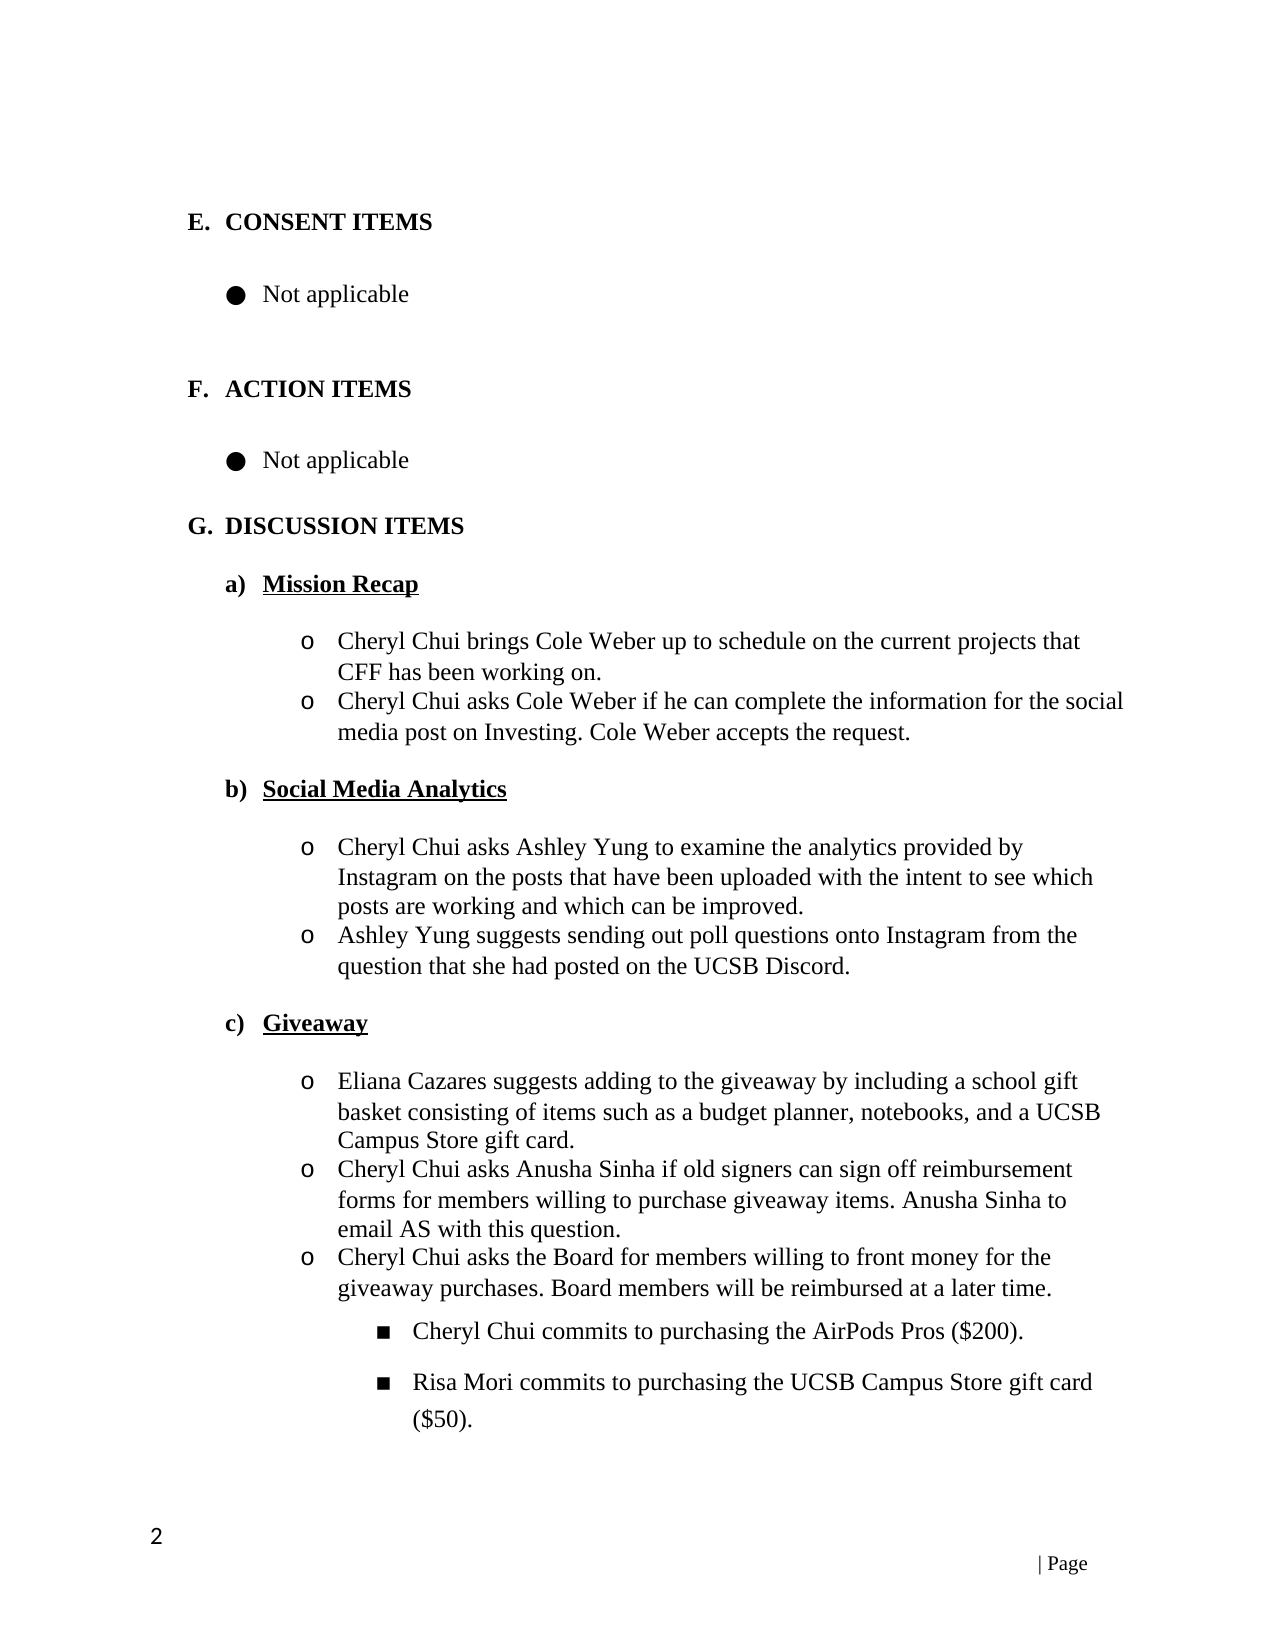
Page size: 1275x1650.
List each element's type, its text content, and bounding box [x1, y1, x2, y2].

list ACTION ITEMS [187, 374, 1125, 402]
list Cheryl Chui asks Cole Weber if he can complete the information for the social media post on Investing. Cole Weber accepts the request. [300, 686, 1125, 745]
list Cheryl Chui asks Anusha Sinha if old signers can sign off reimbursement forms for members willing to purchase giveaway items. Anusha Sinha to email AS with this question. [300, 1154, 1125, 1242]
list Risa Mori commits to purchasing the UCSB Campus Store gift card ($50). [375, 1353, 1125, 1433]
list Cheryl Chui asks the Board for members willing to front money for the giveaway purchases. Board members will be reimbursed at a later time. [300, 1242, 1125, 1302]
list Not applicable [225, 265, 1125, 316]
list Mission Recap [225, 569, 1125, 597]
list Giveaway [225, 1008, 1125, 1037]
list DISCUSSION ITEMS [187, 511, 1125, 540]
list Cheryl Chui commits to purchasing the AirPods Pros ($200). [375, 1302, 1125, 1353]
list Cheryl Chui asks Ashley Yung to examine the analytics provided by Instagram on the posts that have been uploaded with the intent to see which posts are working and which can be improved. [300, 832, 1125, 920]
list CONSENT ITEMS [187, 207, 1125, 236]
list Social Media Analytics [225, 774, 1125, 803]
list Cheryl Chui brings Cole Weber up to schedule on the current projects that CFF has been working on. [300, 626, 1125, 686]
list Not applicable [225, 431, 1125, 482]
list Ashley Yung suggests sending out poll questions onto Instagram from the question that she had posted on the UCSB Discord. [300, 920, 1125, 979]
list Eliana Cazares suggests adding to the giveaway by including a school gift basket consisting of items such as a budget planner, notebooks, and a UCSB Campus Store gift card. [300, 1066, 1125, 1154]
